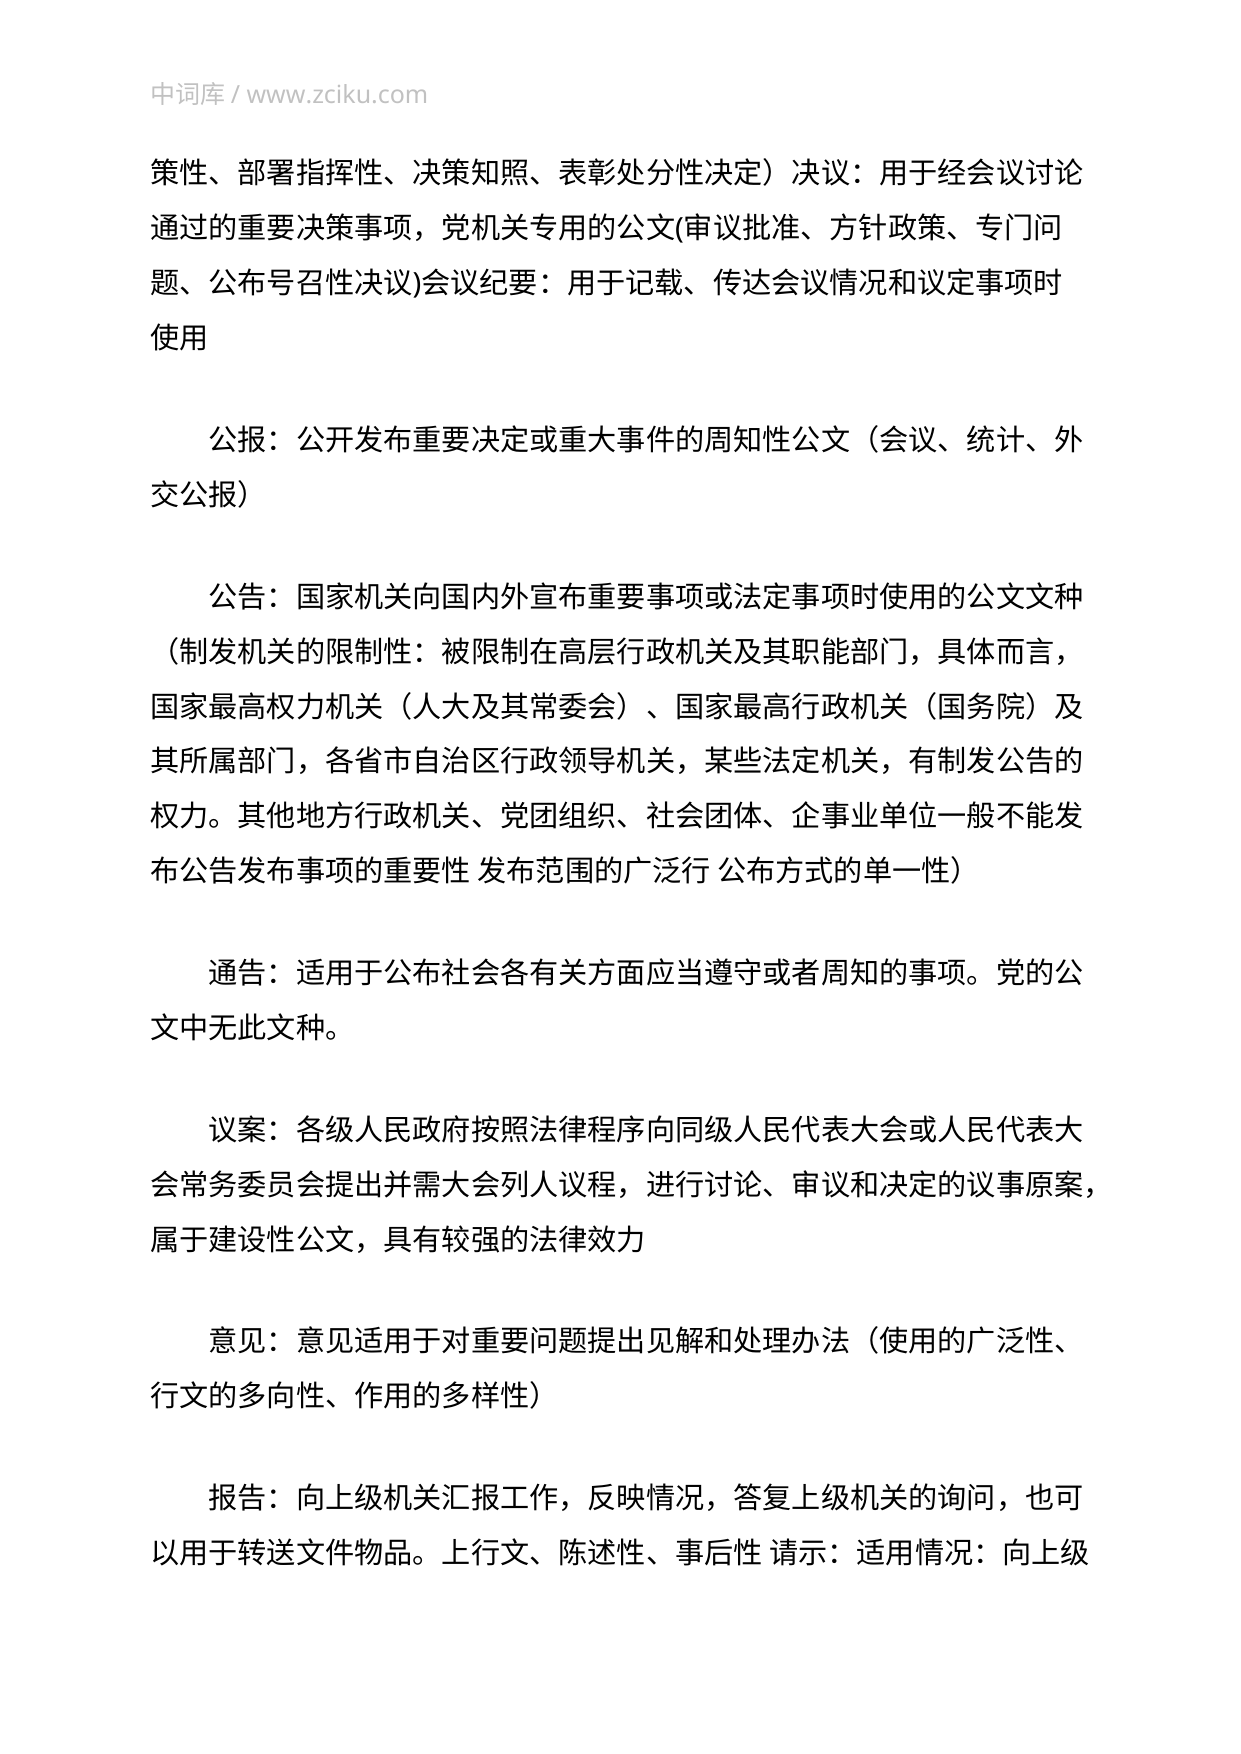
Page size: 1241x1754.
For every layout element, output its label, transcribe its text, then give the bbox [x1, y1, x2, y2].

text 通告：适用于公布社会各有关方面应当遵守或者周知的事项。党的公文中无此文种。 [150, 949, 1090, 1047]
text 议案：各级人民政府按照法律程序向同级人民代表大会或人民代表大会常务委员会提出并需大会列人议程，进行讨论、审议和决定的议事原案，属于建设性公文，具有较强的法律效力 [150, 1106, 1090, 1258]
text 公告：国家机关向国内外宣布重要事项或法定事项时使用的公文文种（制发机关的限制性：被限制在高层行政机关及其职能部门，具体而言，国家最高权力机关（人大及其常委会）、国家最高行政机关（国务院）及其所属部门，各省市自治区行政领导机关，某些法定机关，有制发公告的权力。其他地方行政机关、党团组织、社会团体、企事业单位一般不能发布公告发布事项的重要性 发布范围的广泛行 公布方式的单一性） [150, 573, 1090, 890]
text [150, 150, 1090, 357]
text 公报：公开发布重要决定或重大事件的周知性公文（会议、统计、外交公报） [150, 417, 1090, 514]
text 意见：意见适用于对重要问题提出见解和处理办法（使用的广泛性、行文的多向性、作用的多样性） [150, 1318, 1090, 1415]
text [150, 1474, 1090, 1572]
